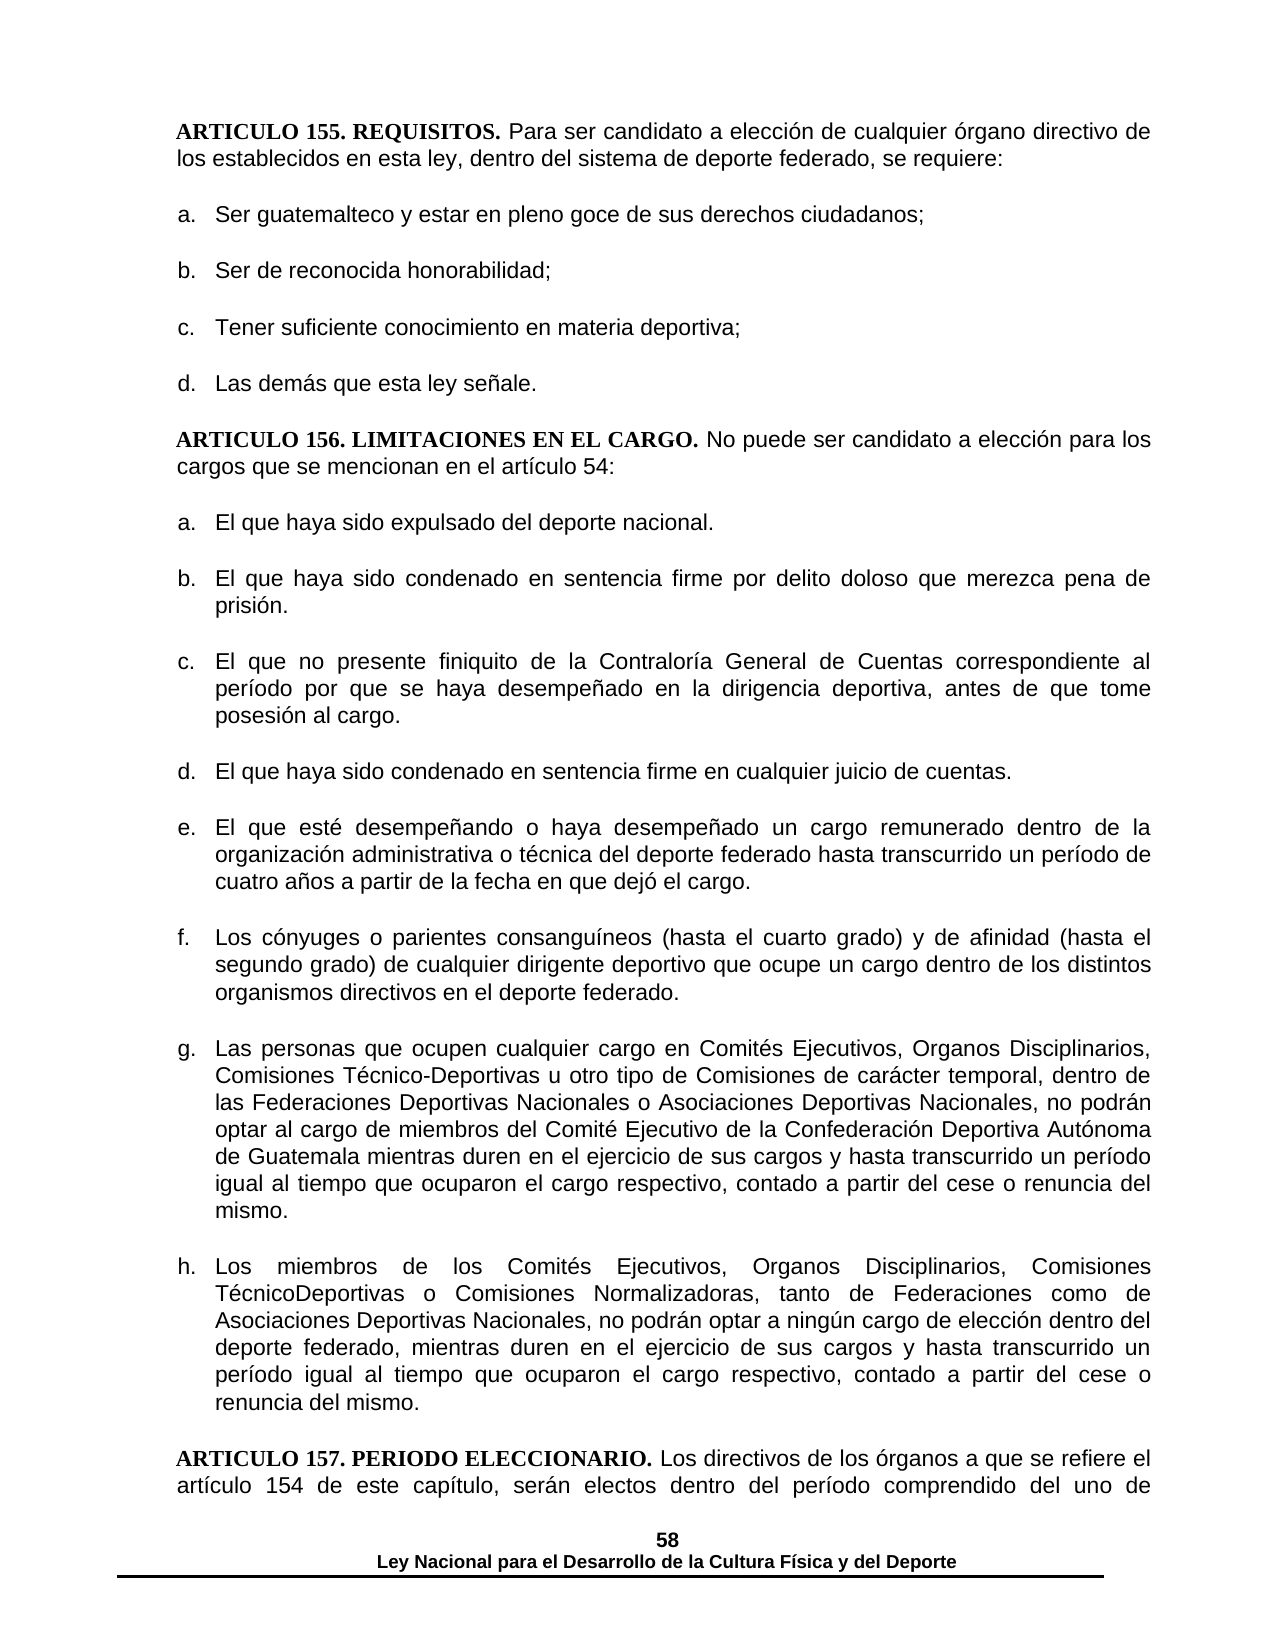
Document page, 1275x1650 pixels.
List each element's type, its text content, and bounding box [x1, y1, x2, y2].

list Las demás que esta ley señale. [177, 369, 1152, 396]
list Los miembros de los Comités Ejecutivos, Organos Disciplinarios, Comisiones TécnicoDeportivas o Comisiones Normalizadoras, tanto de Federaciones como de Asociaciones Deportivas Nacionales, no podrán optar a ningún cargo de elección dentro del deporte federado, mientras duren en el ejercicio de sus cargos y hasta transcurrido un período igual al tiempo que ocuparon el cargo respectivo, contado a partir del cese o renuncia del mismo. [177, 1253, 1152, 1415]
list El que haya sido condenado en sentencia firme por delito doloso que merezca pena de prisión. [177, 565, 1152, 618]
list Ser guatemalteco y estar en pleno goce de sus derechos ciudadanos; [177, 201, 1152, 228]
list El que esté desempeñando o haya desempeñado un cargo remunerado dentro de la organización administrativa o técnica del deporte federado hasta transcurrido un período de cuatro años a partir de la fecha en que dejó el cargo. [177, 814, 1152, 895]
list El que haya sido expulsado del deporte nacional. [177, 509, 1152, 535]
text ARTICULO 156. LIMITACIONES EN EL CARGO. No puede ser candidato a elección para los cargos que se mencionan en el artículo 54: [176, 426, 1152, 479]
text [176, 1444, 1152, 1498]
text ARTICULO 155. REQUISITOS. Para ser candidato a elección de cualquier órgano directivo de los establecidos en esta ley, dentro del sistema de deporte federado, se requiere: [176, 118, 1152, 172]
list El que haya sido condenado en sentencia firme en cualquier juicio de cuentas. [177, 758, 1152, 784]
list Las personas que ocupen cualquier cargo en Comités Ejecutivos, Organos Disciplinarios, Comisiones Técnico-Deportivas u otro tipo de Comisiones de carácter temporal, dentro de las Federaciones Deportivas Nacionales o Asociaciones Deportivas Nacionales, no podrán optar al cargo de miembros del Comité Ejecutivo de la Confederación Deportiva Autónoma de Guatemala mientras duren en el ejercicio de sus cargos y hasta transcurrido un período igual al tiempo que ocuparon el cargo respectivo, contado a partir del cese o renuncia del mismo. [177, 1034, 1152, 1223]
list Tener suficiente conocimiento en materia deportiva; [177, 313, 1152, 340]
list Los cónyuges o parientes consanguíneos (hasta el cuarto grado) y de afinidad (hasta el segundo grado) de cualquier dirigente deportivo que ocupe un cargo dentro de los distintos organismos directivos en el deporte federado. [177, 924, 1152, 1005]
list El que no presente finiquito de la Contraloría General de Cuentas correspondiente al período por que se haya desempeñado en la dirigencia deportiva, antes de que tome posesión al cargo. [177, 648, 1152, 728]
list Ser de reconocida honorabilidad; [177, 257, 1152, 284]
